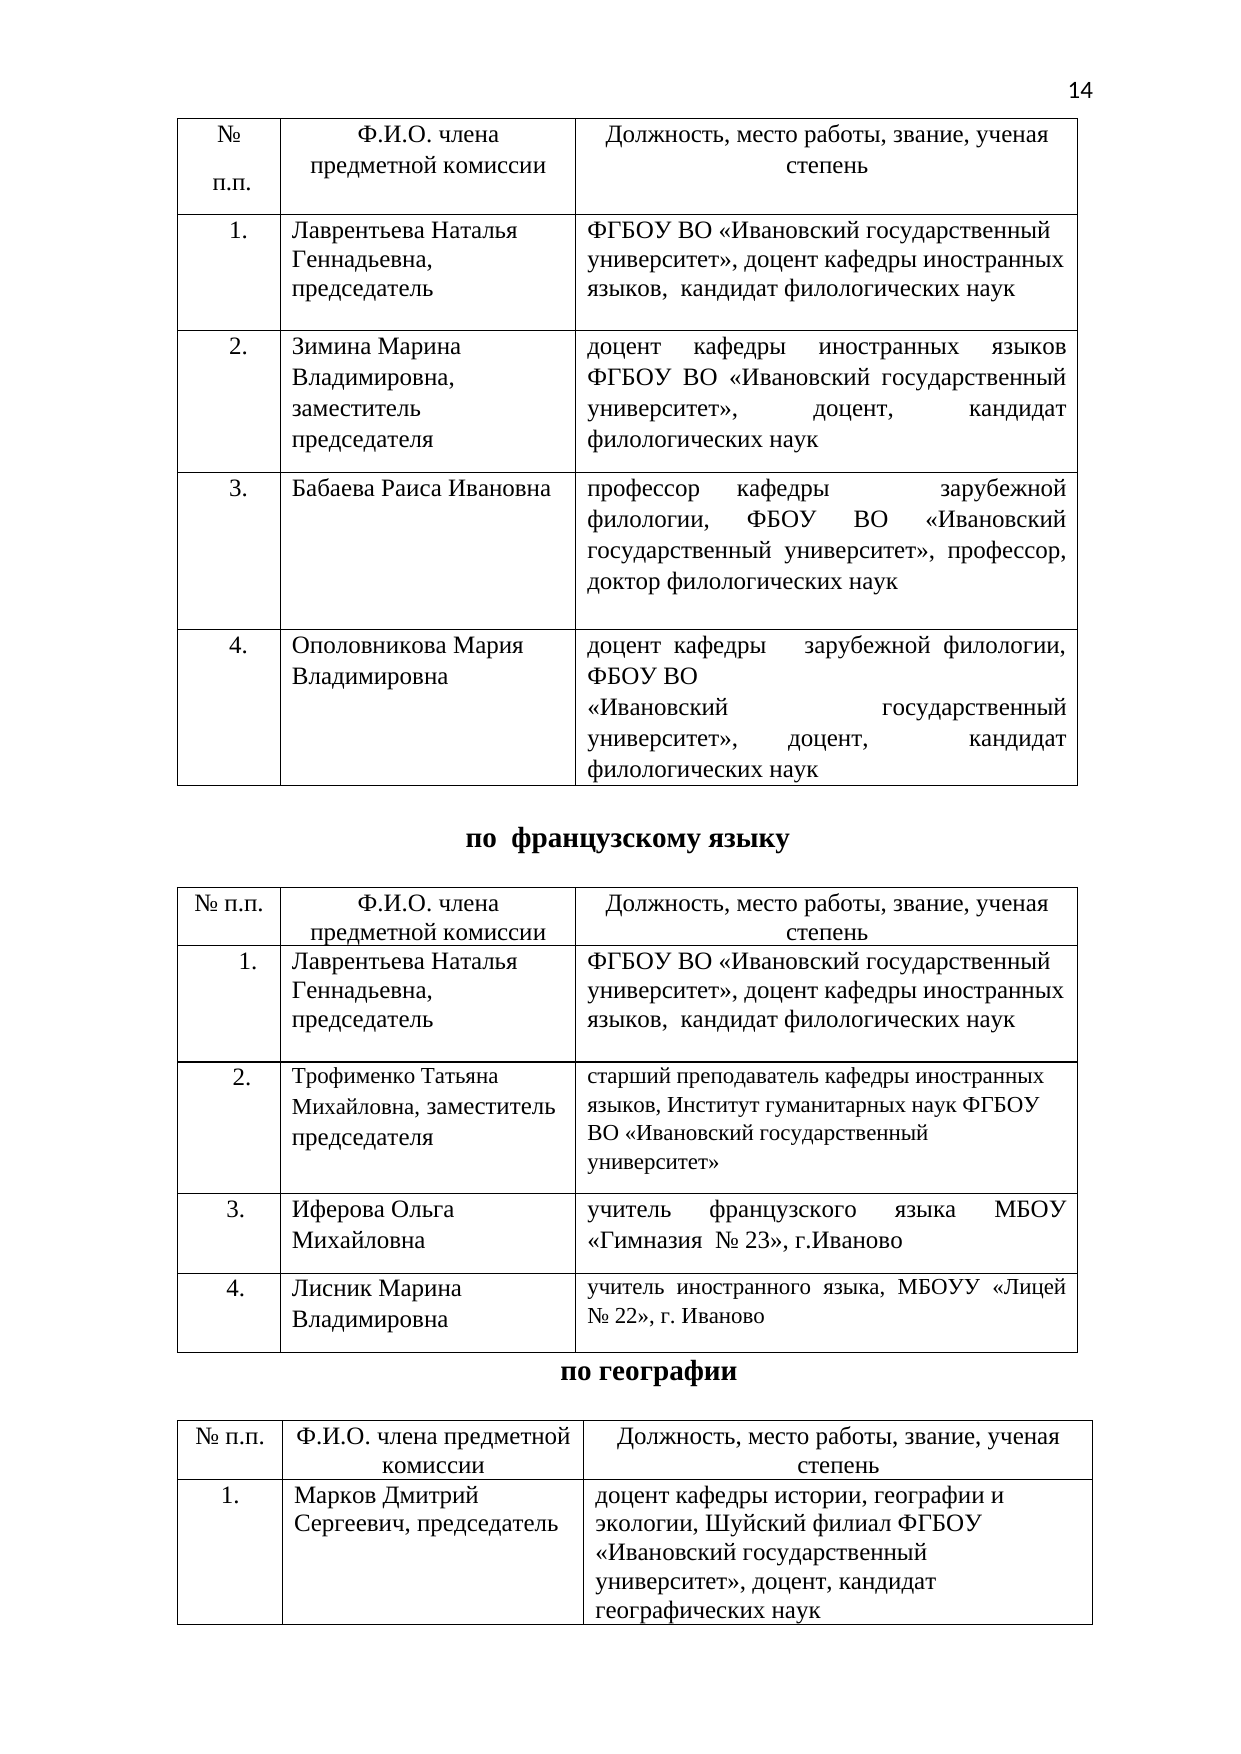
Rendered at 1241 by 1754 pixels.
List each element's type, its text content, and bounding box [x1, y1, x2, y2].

table_cell профессор кафедры зарубежной филологии, ФБОУ ВО «Ивановский государственный университет», профессор, доктор филологических наук [576, 473, 1077, 629]
table_cell доцент кафедры истории, географии и экологии, Шуйский филиал ФГБОУ «Ивановский государственный университет», доцент, кандидат географических наук [584, 1480, 1092, 1623]
table_cell 1. [178, 946, 280, 1061]
table_cell [178, 630, 280, 785]
table_cell учитель французского языка МБОУ «Гимназия № 23», г.Иваново [576, 1194, 1077, 1272]
table_cell 3. [178, 1194, 280, 1272]
table_header по французскому языку [151, 820, 1104, 887]
table_header Должность, место работы, звание, ученая степень [584, 1421, 1092, 1479]
table_cell 1. [178, 1480, 282, 1623]
table_header Должность, место работы, звание, ученая степень [576, 119, 1077, 214]
table_header Ф.И.О. члена предметной комиссии [283, 1421, 583, 1479]
table_header по географии [163, 1353, 1089, 1387]
table_cell Бабаева Раиса Ивановна [281, 473, 575, 629]
table_cell [178, 215, 280, 330]
table_cell Лаврентьева Наталья Геннадьевна, председатель [281, 215, 575, 330]
table_cell доцент кафедры зарубежной филологии, ФБОУ ВО «Ивановский государственный университет», доцент, кандидат филологических наук [576, 630, 1077, 785]
table_cell [178, 473, 280, 629]
table_cell учитель иностранного языка, МБОУУ «Лицей № 22», г. Иваново [576, 1274, 1077, 1352]
table_header № п.п. [178, 119, 280, 214]
table_cell доцент кафедры иностранных языков ФГБОУ ВО «Ивановский государственный университет», доцент, кандидат филологических наук [576, 331, 1077, 472]
table_cell 2. [178, 1063, 280, 1193]
table_header Ф.И.О. члена предметной комиссии [281, 888, 575, 945]
table_cell Лаврентьева Наталья Геннадьевна, председатель [281, 946, 575, 1061]
table_cell ФГБОУ ВО «Ивановский государственный университет», доцент кафедры иностранных языков, кандидат филологических наук [576, 215, 1077, 330]
table_header № п.п. [178, 1421, 282, 1479]
table_cell старший преподаватель кафедры иностранных языков, Институт гуманитарных наук ФГБОУ ВО «Ивановский государственный университет» [576, 1063, 1077, 1193]
table_cell Зимина Марина Владимировна, заместитель председателя [281, 331, 575, 472]
table_header Ф.И.О. члена предметной комиссии [281, 119, 575, 214]
table_cell Лисник Марина Владимировна [281, 1274, 575, 1352]
table_header № п.п. [178, 888, 280, 945]
table_cell Иферова Ольга Михайловна [281, 1194, 575, 1272]
table_cell ФГБОУ ВО «Ивановский государственный университет», доцент кафедры иностранных языков, кандидат филологических наук [576, 946, 1077, 1061]
table_header Должность, место работы, звание, ученая степень [576, 888, 1077, 945]
table_cell [178, 331, 280, 472]
table_cell 4. [178, 1274, 280, 1352]
table_cell Трофименко Татьяна Михайловна, заместитель председателя [281, 1063, 575, 1193]
table_cell Ополовникова Мария Владимировна [281, 630, 575, 785]
table_cell Марков Дмитрий Сергеевич, председатель [283, 1480, 583, 1623]
